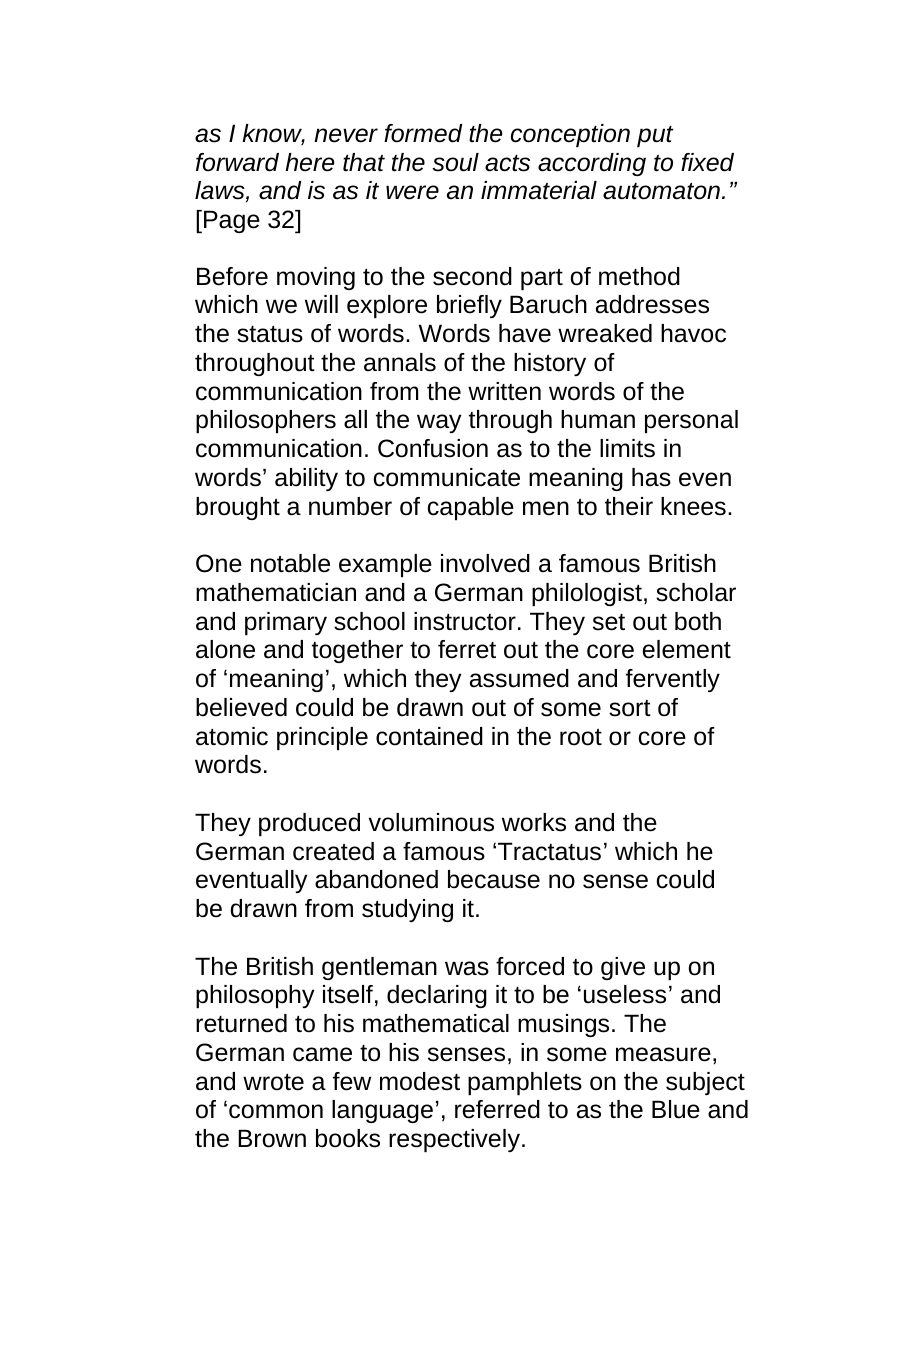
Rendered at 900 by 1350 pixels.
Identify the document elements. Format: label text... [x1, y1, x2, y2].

text The British gentleman was forced to give up on philosophy itself, declaring it to be ‘useless’ and returned to his mathematical musings. The German came to his senses, in some measure, and wrote a few modest pamphlets on the subject of ‘common language’, referred to as the Blue and the Brown books respectively. [195, 952, 750, 1153]
text One notable example involved a famous British mathematician and a German philologist, scholar and primary school instructor. They set out both alone and together to ferret out the core element of ‘meaning’, which they assumed and fervently believed could be drawn out of some sort of atomic principle contained in the root or core of words. [195, 549, 750, 779]
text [195, 119, 750, 234]
text They produced voluminous works and the German created a famous ‘Tractatus’ which he eventually abandoned because no sense could be drawn from studying it. [195, 808, 750, 923]
text Before moving to the second part of method which we will explore briefly Baruch addresses the status of words. Words have wreaked havoc throughout the annals of the history of communication from the written words of the philosophers all the way through human personal communication. Confusion as to the limits in words’ ability to communicate meaning has even brought a number of capable men to their knees. [195, 262, 750, 521]
